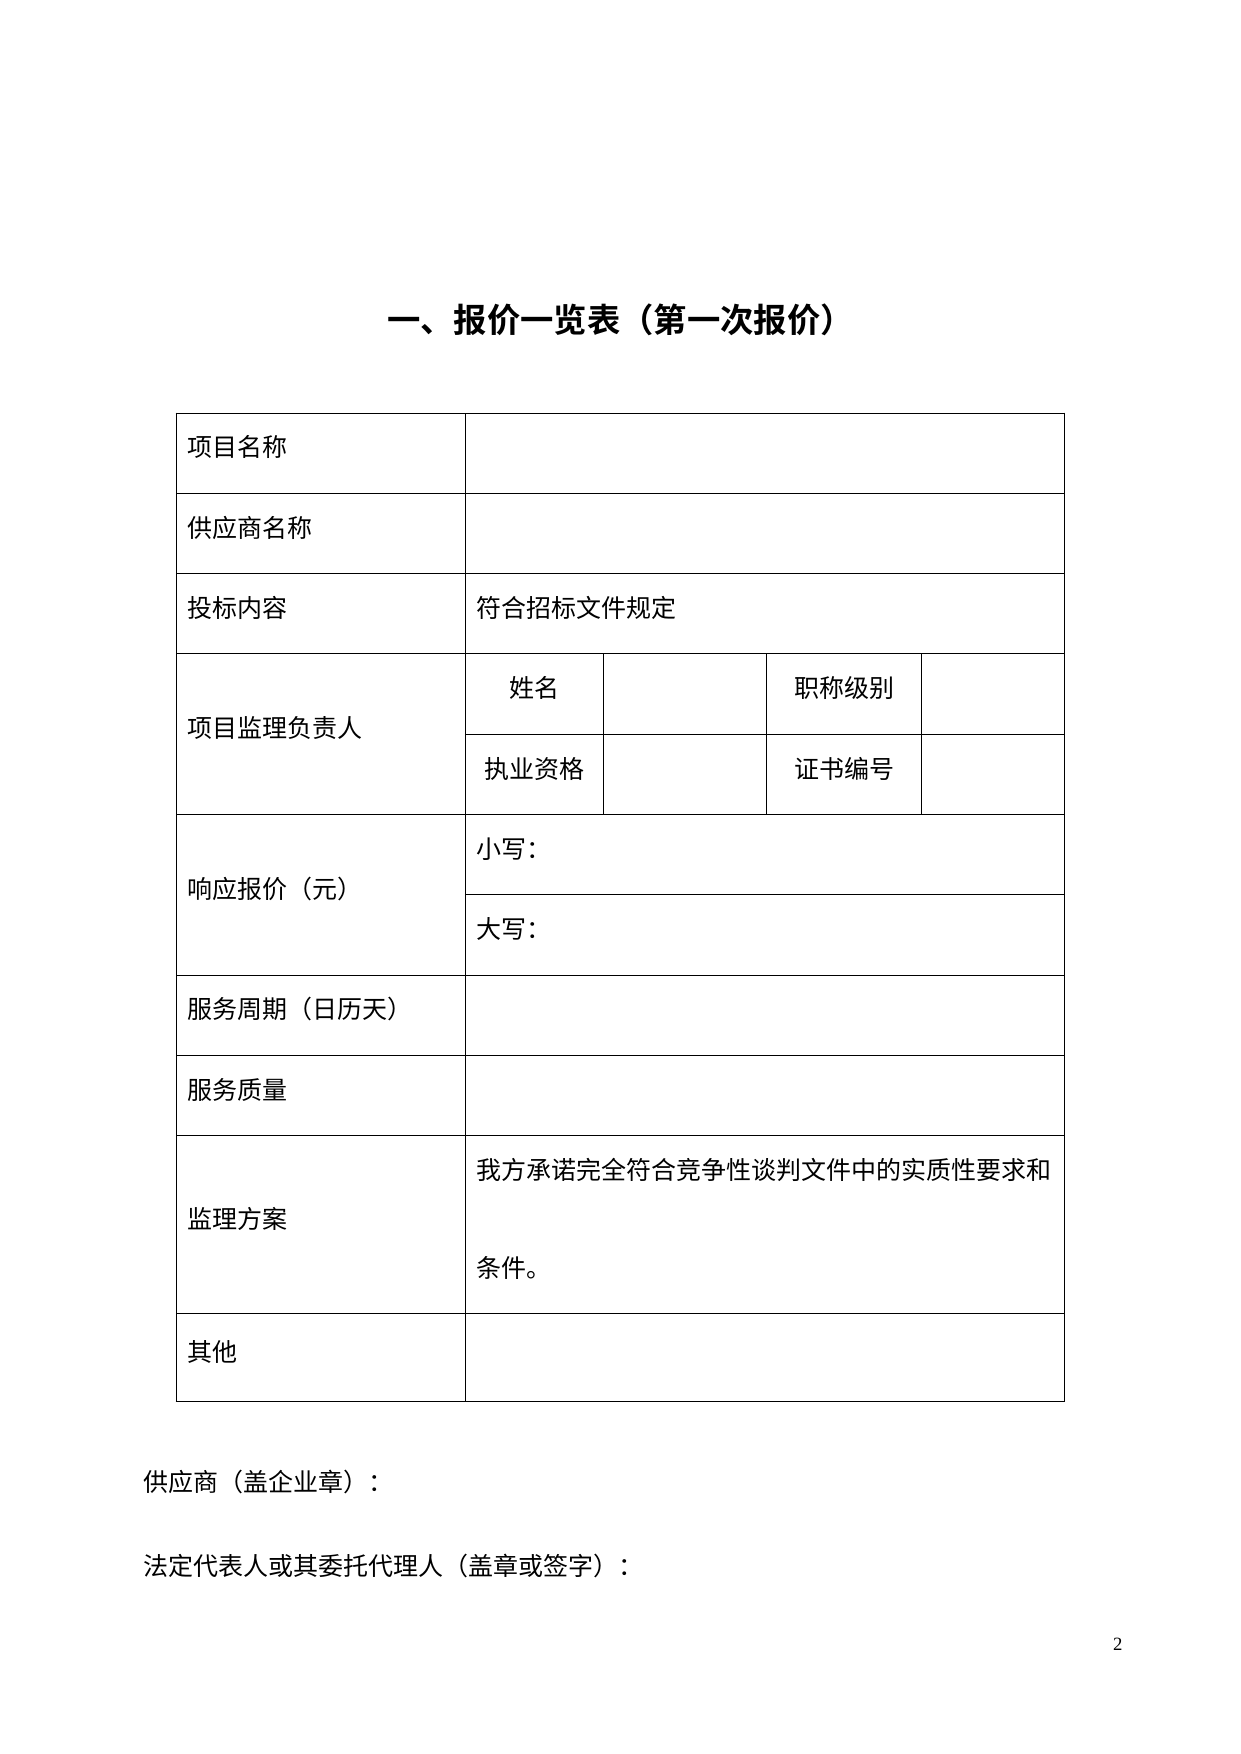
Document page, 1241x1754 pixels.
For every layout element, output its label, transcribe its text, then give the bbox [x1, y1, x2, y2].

table_cell 证书编号 [767, 735, 921, 814]
table_cell 服务周期（日历天） [177, 976, 465, 1055]
text 供应商（盖企业章）： [118, 1448, 1122, 1513]
table_cell 小写： [466, 815, 1064, 894]
table_cell [922, 735, 1064, 814]
table_cell 监理方案 [177, 1136, 465, 1313]
table_cell 供应商名称 [177, 494, 465, 573]
table_cell [922, 654, 1064, 734]
table_cell 姓名 [466, 654, 603, 734]
table_cell 大写： [466, 895, 1064, 974]
table_header [466, 414, 1064, 493]
table_cell [466, 976, 1064, 1055]
subtitle 一、报价一览表（第一次报价） [118, 285, 1122, 350]
table_cell 职称级别 [767, 654, 921, 734]
table_cell 投标内容 [177, 574, 465, 653]
table_cell [604, 654, 766, 734]
table_cell 其他 [177, 1314, 465, 1401]
table_cell [466, 1314, 1064, 1401]
table_cell 我方承诺完全符合竞争性谈判文件中的实质性要求和条件。 [466, 1136, 1064, 1313]
table_cell [604, 735, 766, 814]
table_header 项目名称 [177, 414, 465, 493]
text 法定代表人或其委托代理人（盖章或签字）： [118, 1532, 1122, 1597]
table_cell 符合招标文件规定 [466, 574, 1064, 653]
table_cell 项目监理负责人 [177, 654, 465, 814]
table_cell 服务质量 [177, 1056, 465, 1135]
table_cell [466, 494, 1064, 573]
table_cell 响应报价（元） [177, 815, 465, 974]
table_cell [466, 1056, 1064, 1135]
table_cell 执业资格 [466, 735, 603, 814]
